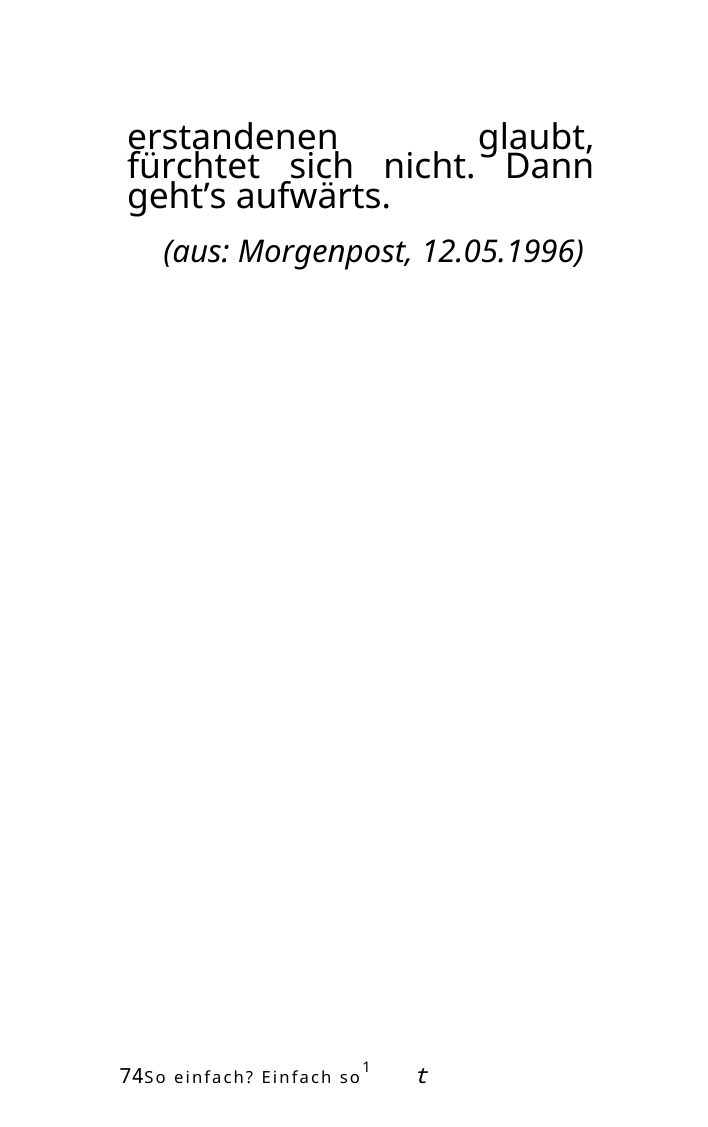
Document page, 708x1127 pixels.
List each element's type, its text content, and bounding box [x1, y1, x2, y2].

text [127, 126, 594, 214]
text (aus: Morgenpost, 12.05.1996) [96, 238, 584, 269]
